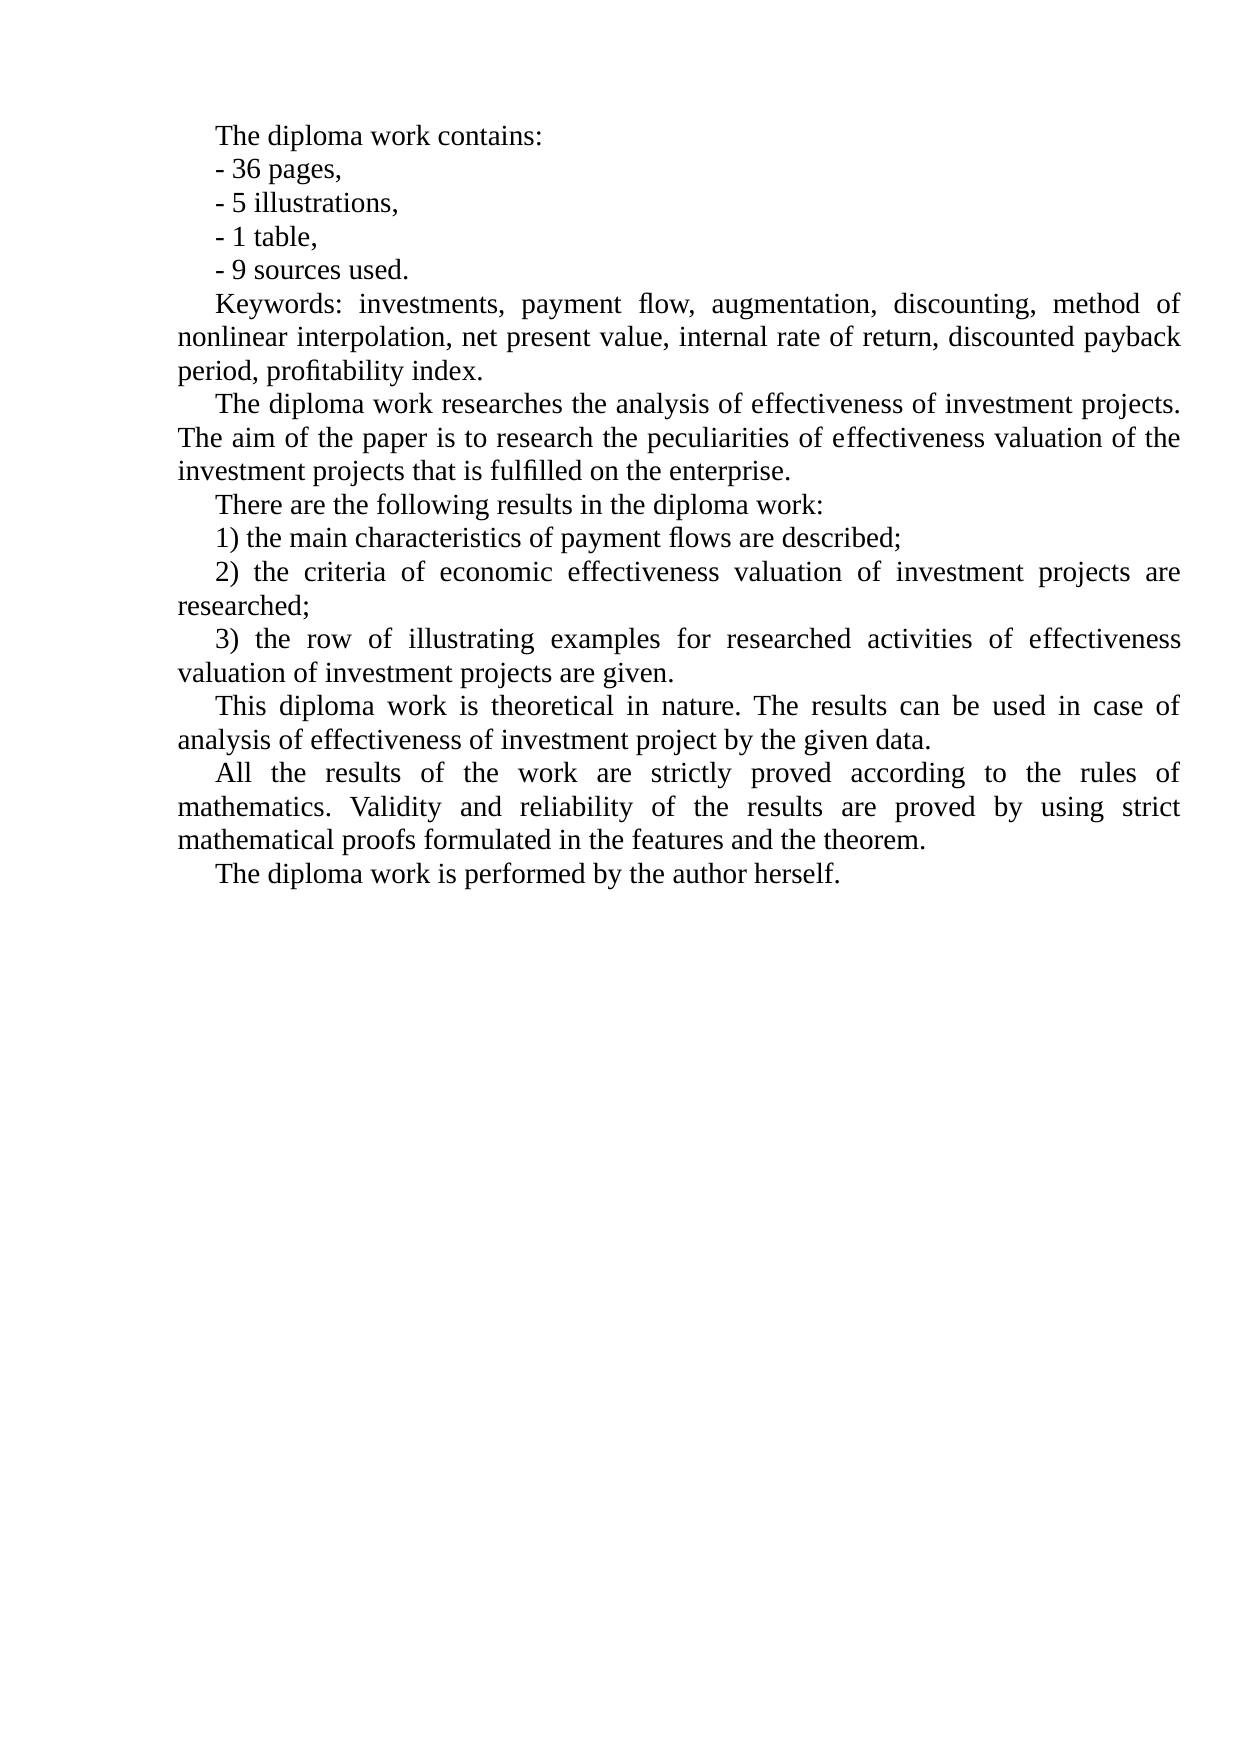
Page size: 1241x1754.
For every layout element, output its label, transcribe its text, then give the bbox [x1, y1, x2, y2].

text - 5 illustrations, [177, 185, 1181, 219]
text - 9 sources used. [177, 252, 1181, 286]
text 3) the row of illustrating examples for researched activities of effectiveness valuation of investment projects are given. [177, 621, 1181, 688]
text - 36 pages, [177, 152, 1181, 185]
text The diploma work researches the analysis of effectiveness of investment projects. The aim of the paper is to research the peculiarities of effectiveness valuation of the investment projects that is fulﬁlled on the enterprise. [177, 386, 1181, 487]
text The diploma work is performed by the author herself. [177, 856, 1181, 889]
text - 1 table, [177, 219, 1181, 252]
text There are the following results in the diploma work: [177, 487, 1181, 521]
text All the results of the work are strictly proved according to the rules of mathematics. Validity and reliability of the results are proved by using strict mathematical proofs formulated in the features and the theorem. [177, 755, 1181, 856]
text 2) the criteria of economic effectiveness valuation of investment projects are researched; [177, 554, 1181, 621]
text This diploma work is theoretical in nature. The results can be used in case of analysis of effectiveness of investment project by the given data. [177, 688, 1181, 755]
text Keywords: investments, payment ﬂow, augmentation, discounting, method of nonlinear interpolation, net present value, internal rate of return, discounted payback period, proﬁtability index. [177, 286, 1181, 386]
text The diploma work contains: [177, 118, 1181, 152]
text 1) the main characteristics of payment ﬂows are described; [177, 521, 1181, 554]
